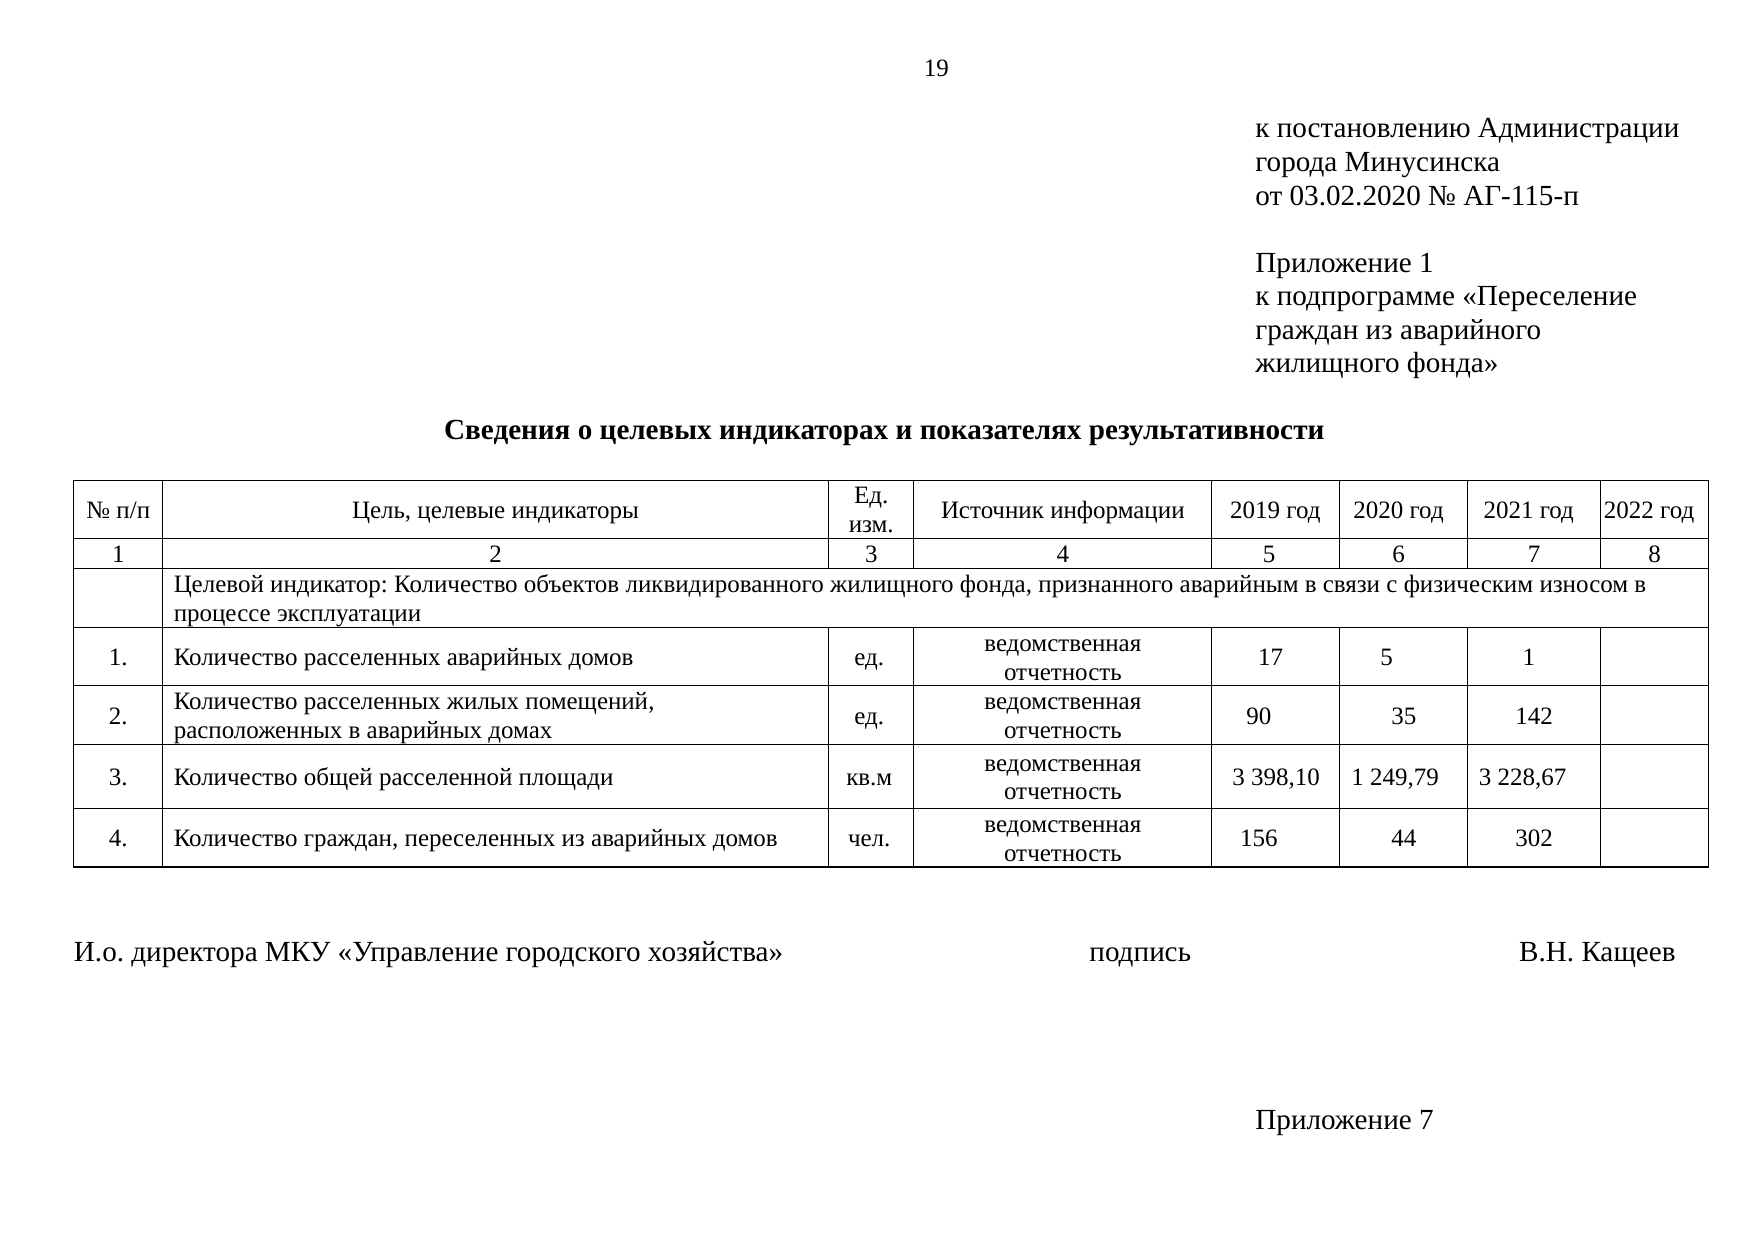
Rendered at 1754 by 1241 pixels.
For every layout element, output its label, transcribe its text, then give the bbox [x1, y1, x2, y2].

table_cell 5 [1212, 539, 1339, 568]
table_cell 1 [74, 539, 162, 568]
text Приложение 1 [1255, 245, 1695, 278]
table_cell 2 [163, 539, 828, 568]
table_cell чел. [829, 809, 913, 866]
text граждан из аварийного [1255, 312, 1695, 345]
table_header Ед. изм. [829, 481, 913, 538]
table_cell 3 [829, 539, 913, 568]
table_cell 3 228,67 [1468, 745, 1600, 808]
table_cell [1601, 809, 1708, 866]
table_header 2019 год [1212, 481, 1339, 538]
table_cell 44 [1340, 809, 1467, 866]
table_cell 4 [914, 539, 1211, 568]
table_cell 6 [1340, 539, 1467, 568]
text к подпрограмме «Переселение [1255, 278, 1695, 312]
table_cell ведомственная отчетность [914, 809, 1211, 866]
table_cell [1601, 628, 1708, 685]
table_cell 7 [1468, 539, 1600, 568]
table_cell 4. [74, 809, 162, 866]
table_cell 17 [1212, 628, 1339, 685]
table_cell [1601, 686, 1708, 744]
table_cell 3 398,10 [1212, 745, 1339, 808]
text Сведения о целевых индикаторах и показателях результативности [74, 412, 1695, 446]
table_cell 2. [74, 686, 162, 744]
table_cell Количество общей расселенной площади [163, 745, 828, 808]
table_cell 142 [1468, 686, 1600, 744]
table_cell 35 [1340, 686, 1467, 744]
text города Минусинска [1255, 144, 1695, 178]
table_cell Количество расселенных жилых помещений, расположенных в аварийных домах [163, 686, 828, 744]
table_cell Целевой индикатор: Количество объектов ликвидированного жилищного фонда, признанного аварийным в связи с физическим износом в процессе эксплуатации [163, 569, 1708, 627]
text к постановлению Администрации [1255, 111, 1695, 144]
table_cell ведомственная отчетность [914, 686, 1211, 744]
table_cell 1 [1468, 628, 1600, 685]
table_header Источник информации [914, 481, 1211, 538]
table_header № п/п [74, 481, 162, 538]
table_cell 1 249,79 [1340, 745, 1467, 808]
text жилищного фонда» [1255, 345, 1695, 379]
table_cell ед. [829, 686, 913, 744]
table_header Цель, целевые индикаторы [163, 481, 828, 538]
table_cell ведомственная отчетность [914, 628, 1211, 685]
table_cell ведомственная отчетность [914, 745, 1211, 808]
table_cell 90 [1212, 686, 1339, 744]
text И.о. директора МКУ «Управление городского хозяйства» подпись В.Н. Кащеев [74, 934, 1695, 968]
table_cell [1601, 745, 1708, 808]
table_cell 1. [74, 628, 162, 685]
table_header 2020 год [1340, 481, 1467, 538]
table_cell 156 [1212, 809, 1339, 866]
table_cell 8 [1601, 539, 1708, 568]
table_cell Количество расселенных аварийных домов [163, 628, 828, 685]
text от 03.02.2020 № АГ-115-п [1255, 178, 1695, 211]
table_cell кв.м [829, 745, 913, 808]
table_cell 302 [1468, 809, 1600, 866]
table_cell ед. [829, 628, 913, 685]
table_cell 5 [1340, 628, 1467, 685]
table_cell [74, 569, 162, 627]
table_header 2022 год [1601, 481, 1708, 538]
table_cell 3. [74, 745, 162, 808]
table_header 2021 год [1468, 481, 1600, 538]
table_cell Количество граждан, переселенных из аварийных домов [163, 809, 828, 866]
text Приложение 7 [1255, 1102, 1695, 1136]
